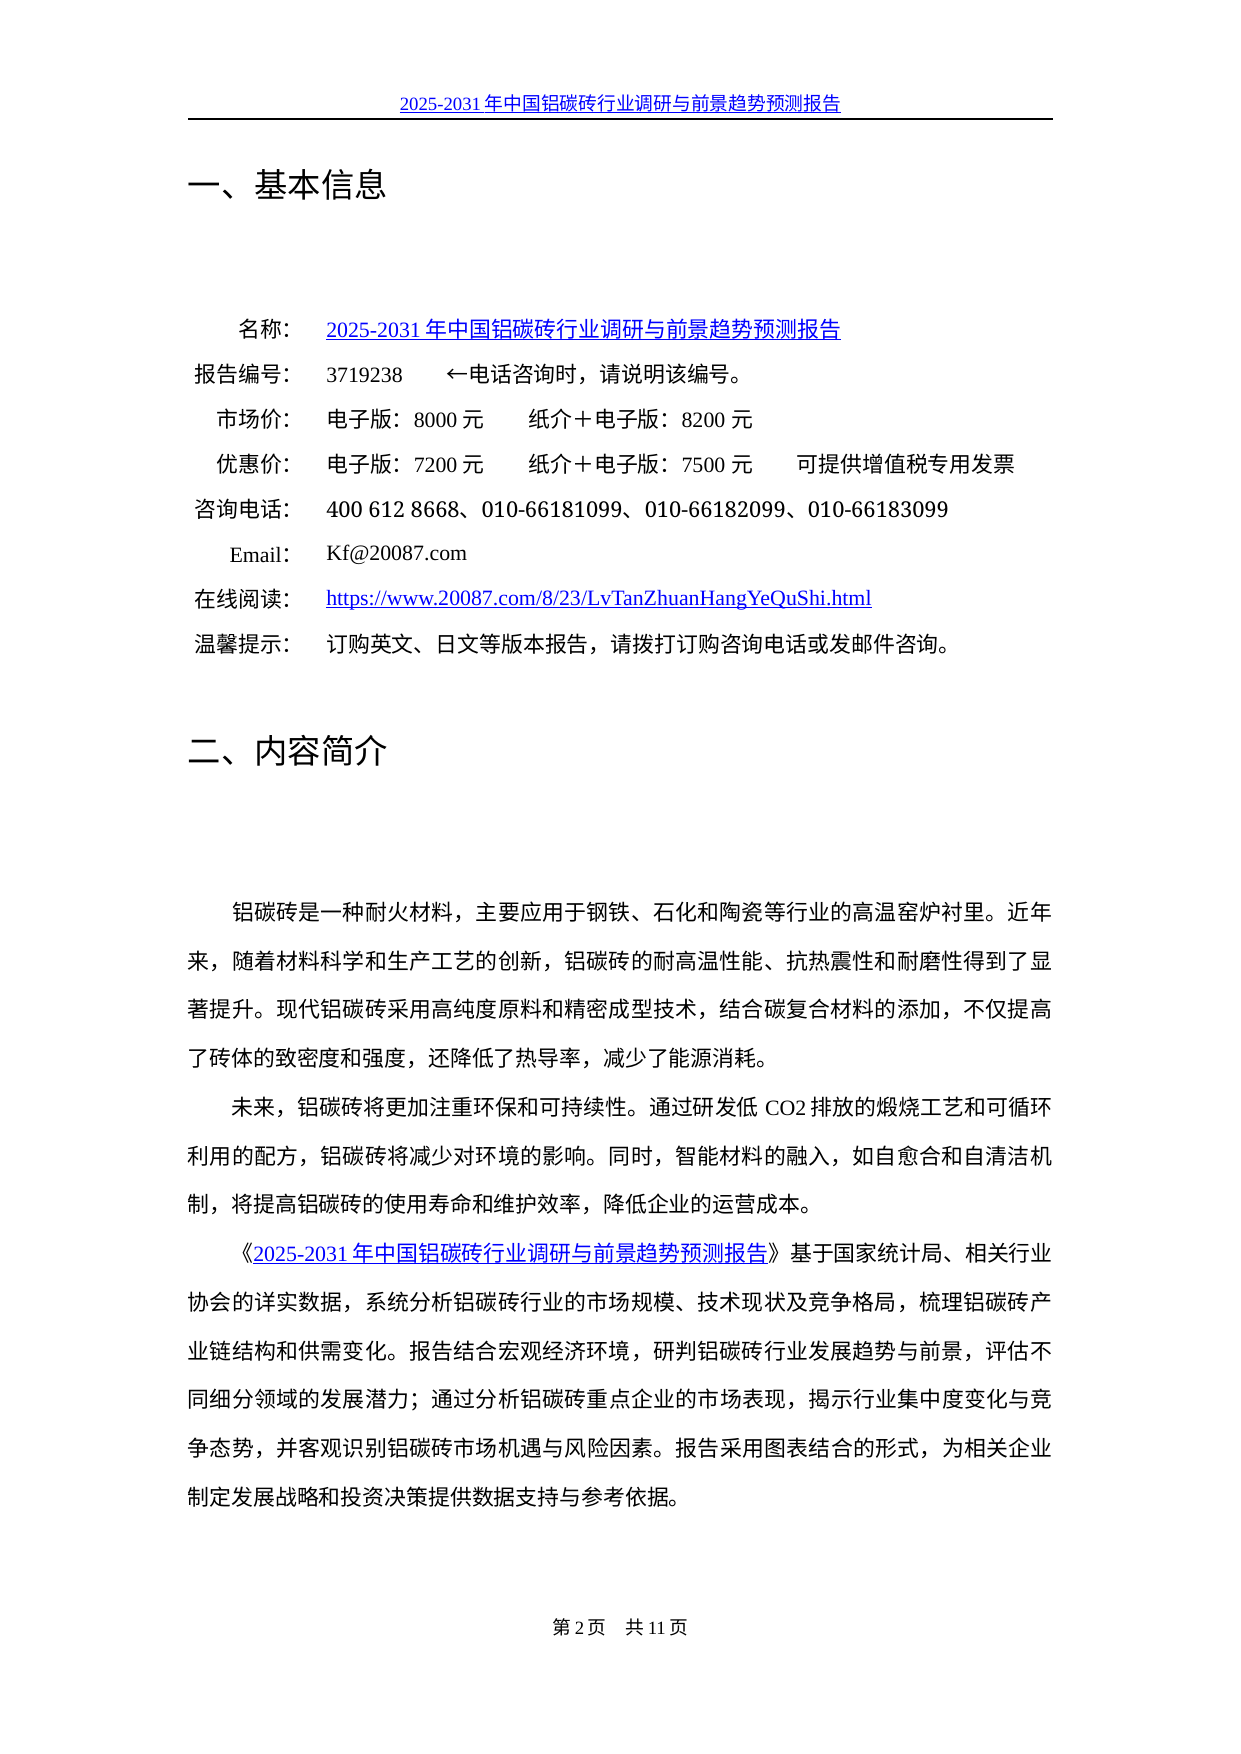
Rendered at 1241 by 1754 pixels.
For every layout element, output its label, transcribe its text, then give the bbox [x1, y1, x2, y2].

table_cell 在线阅读： [167, 582, 315, 627]
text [187, 894, 1053, 1512]
table_cell 咨询电话： [167, 492, 315, 537]
table_cell Email： [167, 537, 315, 582]
table_cell Kf@20087.com [315, 537, 1073, 582]
title 一、基本信息 [187, 150, 1053, 215]
title 二、内容简介 [187, 717, 1053, 782]
table_cell 电子版：7200 元 纸介＋电子版：7500 元 可提供增值税专用发票 [315, 447, 1073, 492]
table_cell 报告编号： [167, 357, 315, 402]
table_cell 市场价： [167, 402, 315, 447]
table_cell 3719238 ←电话咨询时，请说明该编号。 [315, 357, 1073, 402]
table_cell 400 612 8668、010-66181099、010-66182099、010-66183099 [315, 492, 1073, 537]
table_cell 优惠价： [167, 447, 315, 492]
table_header 名称： [167, 312, 315, 357]
table_cell [315, 582, 1073, 627]
table_cell 订购英文、日文等版本报告，请拨打订购咨询电话或发邮件咨询。 [315, 627, 1073, 672]
table_header 2025-2031年中国铝碳砖行业调研与前景趋势预测报告 [315, 312, 1073, 357]
table_cell 电子版：8000 元 纸介＋电子版：8200 元 [315, 402, 1073, 447]
table_cell 温馨提示： [167, 627, 315, 672]
